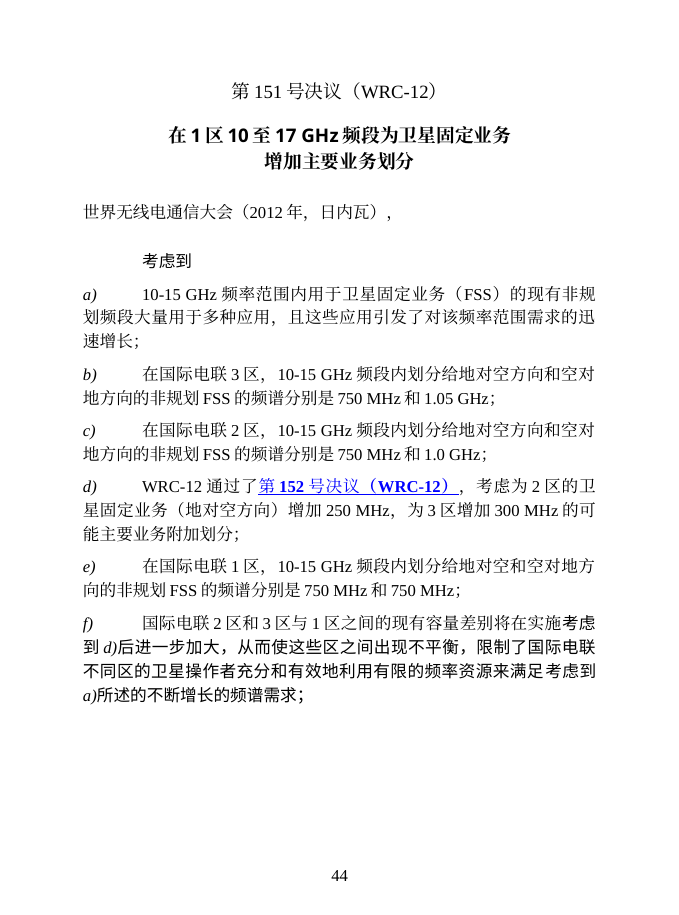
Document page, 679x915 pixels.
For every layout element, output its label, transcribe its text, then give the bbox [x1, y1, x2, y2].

text 第151号决议（WRC-12） [83, 77, 596, 104]
text f) 国际电联2区和3区与1区之间的现有容量差别将在实施考虑到d)后进一步加大，从而使这些区之间出现不平衡，限制了国际电联不同区的卫星操作者充分和有效地利用有限的频率资源来满足考虑到a)所述的不断增长的频谱需求； [83, 610, 596, 707]
text c) 在国际电联2区，10-15 GHz频段内划分给地对空方向和空对地方向的非规划FSS的频谱分别是750 MHz和1.0 GHz； [83, 417, 596, 465]
text b) 在国际电联3区，10-15 GHz频段内划分给地对空方向和空对地方向的非规划FSS的频谱分别是750 MHz和1.05 GHz； [83, 361, 596, 409]
title 在1区10至17 GHz频段为卫星固定业务 增加主要业务划分 [83, 120, 596, 174]
text a) 10-15 GHz频率范围内用于卫星固定业务（FSS）的现有非规划频段大量用于多种应用，且这些应用引发了对该频率范围需求的迅速增长； [83, 281, 596, 353]
text d) WRC-12通过了第152号决议（WRC-12），考虑为2区的卫星固定业务（地对空方向）增加250 MHz，为3区增加300 MHz的可能主要业务附加划分； [83, 473, 596, 545]
text 考虑到 [142, 248, 596, 272]
text e) 在国际电联1区，10-15 GHz频段内划分给地对空和空对地方向的非规划FSS的频谱分别是750 MHz和750 MHz； [83, 554, 596, 602]
title 世界无线电通信大会（2012年，日内瓦）， [83, 199, 596, 223]
